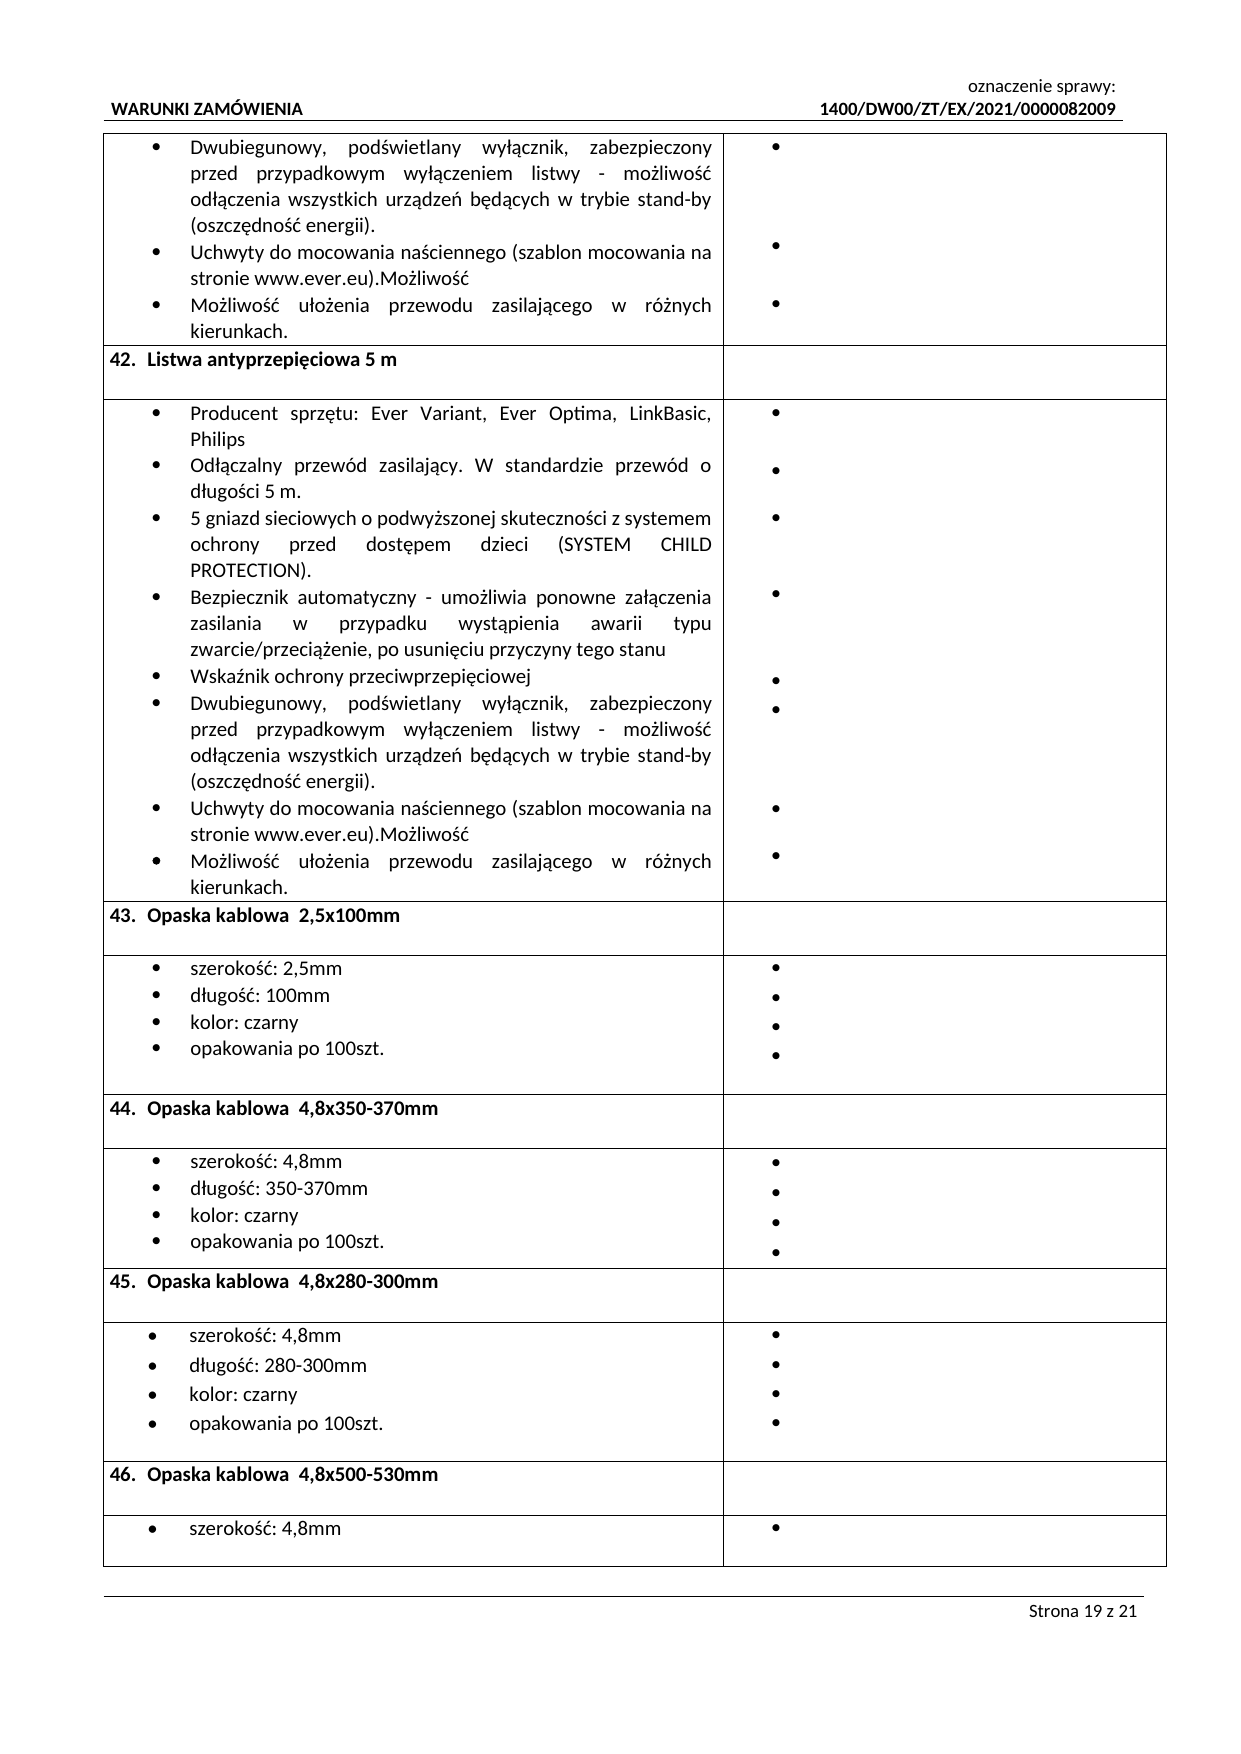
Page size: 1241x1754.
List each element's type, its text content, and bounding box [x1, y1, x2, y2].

table_cell Opaska kablowa 4,8x350-370mm [104, 1095, 723, 1147]
table_cell [724, 400, 1166, 901]
table_cell Opaska kablowa 4,8x500-530mm [104, 1462, 723, 1514]
table_cell szerokość: 4,8mm długość: 350-370mm kolor: czarny opakowania po 100szt. [104, 1149, 723, 1268]
table_cell Opaska kablowa 2,5x100mm [104, 902, 723, 954]
table_cell Listwa antyprzepięciowa 5 m [104, 346, 723, 399]
table_cell • szerokość: 4,8mm • długość: 280-300mm • kolor: czarny • opakowania po 100szt. [104, 1323, 723, 1461]
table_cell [104, 1516, 723, 1566]
table_cell Producent sprzętu: Ever Variant, Ever Optima, LinkBasic, Philips Odłączalny przewód zasilający. W standardzie przewód o długości 5 m. 5 gniazd sieciowych o podwyższonej skuteczności z systemem ochrony przed dostępem dzieci (SYSTEM CHILD PROTECTION). Bezpiecznik automatyczny - umożliwia ponowne załączenia zasilania w przypadku wystąpienia awarii typu zwarcie/przeciążenie, po usunięciu przyczyny tego stanu Wskaźnik ochrony przeciwprzepięciowej Dwubiegunowy, podświetlany wyłącznik, zabezpieczony przed przypadkowym wyłączeniem listwy - możliwość odłączenia wszystkich urządzeń będących w trybie stand-by (oszczędność energii). Uchwyty do mocowania naściennego (szablon mocowania na stronie www.ever.eu).Możliwość Możliwość ułożenia przewodu zasilającego w różnych kierunkach. [104, 400, 723, 901]
table_cell [724, 1269, 1166, 1322]
table_cell [724, 1095, 1166, 1147]
table_cell Opaska kablowa 4,8x280-300mm [104, 1269, 723, 1322]
table_cell [724, 956, 1166, 1094]
table_cell [724, 1462, 1166, 1514]
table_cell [104, 134, 723, 345]
table_cell [724, 1149, 1166, 1268]
table_cell [724, 346, 1166, 399]
table_cell [724, 902, 1166, 954]
table_cell [724, 1516, 1166, 1566]
table_cell [724, 134, 1166, 345]
table_cell szerokość: 2,5mm długość: 100mm kolor: czarny opakowania po 100szt. [104, 956, 723, 1094]
table_cell [724, 1323, 1166, 1461]
